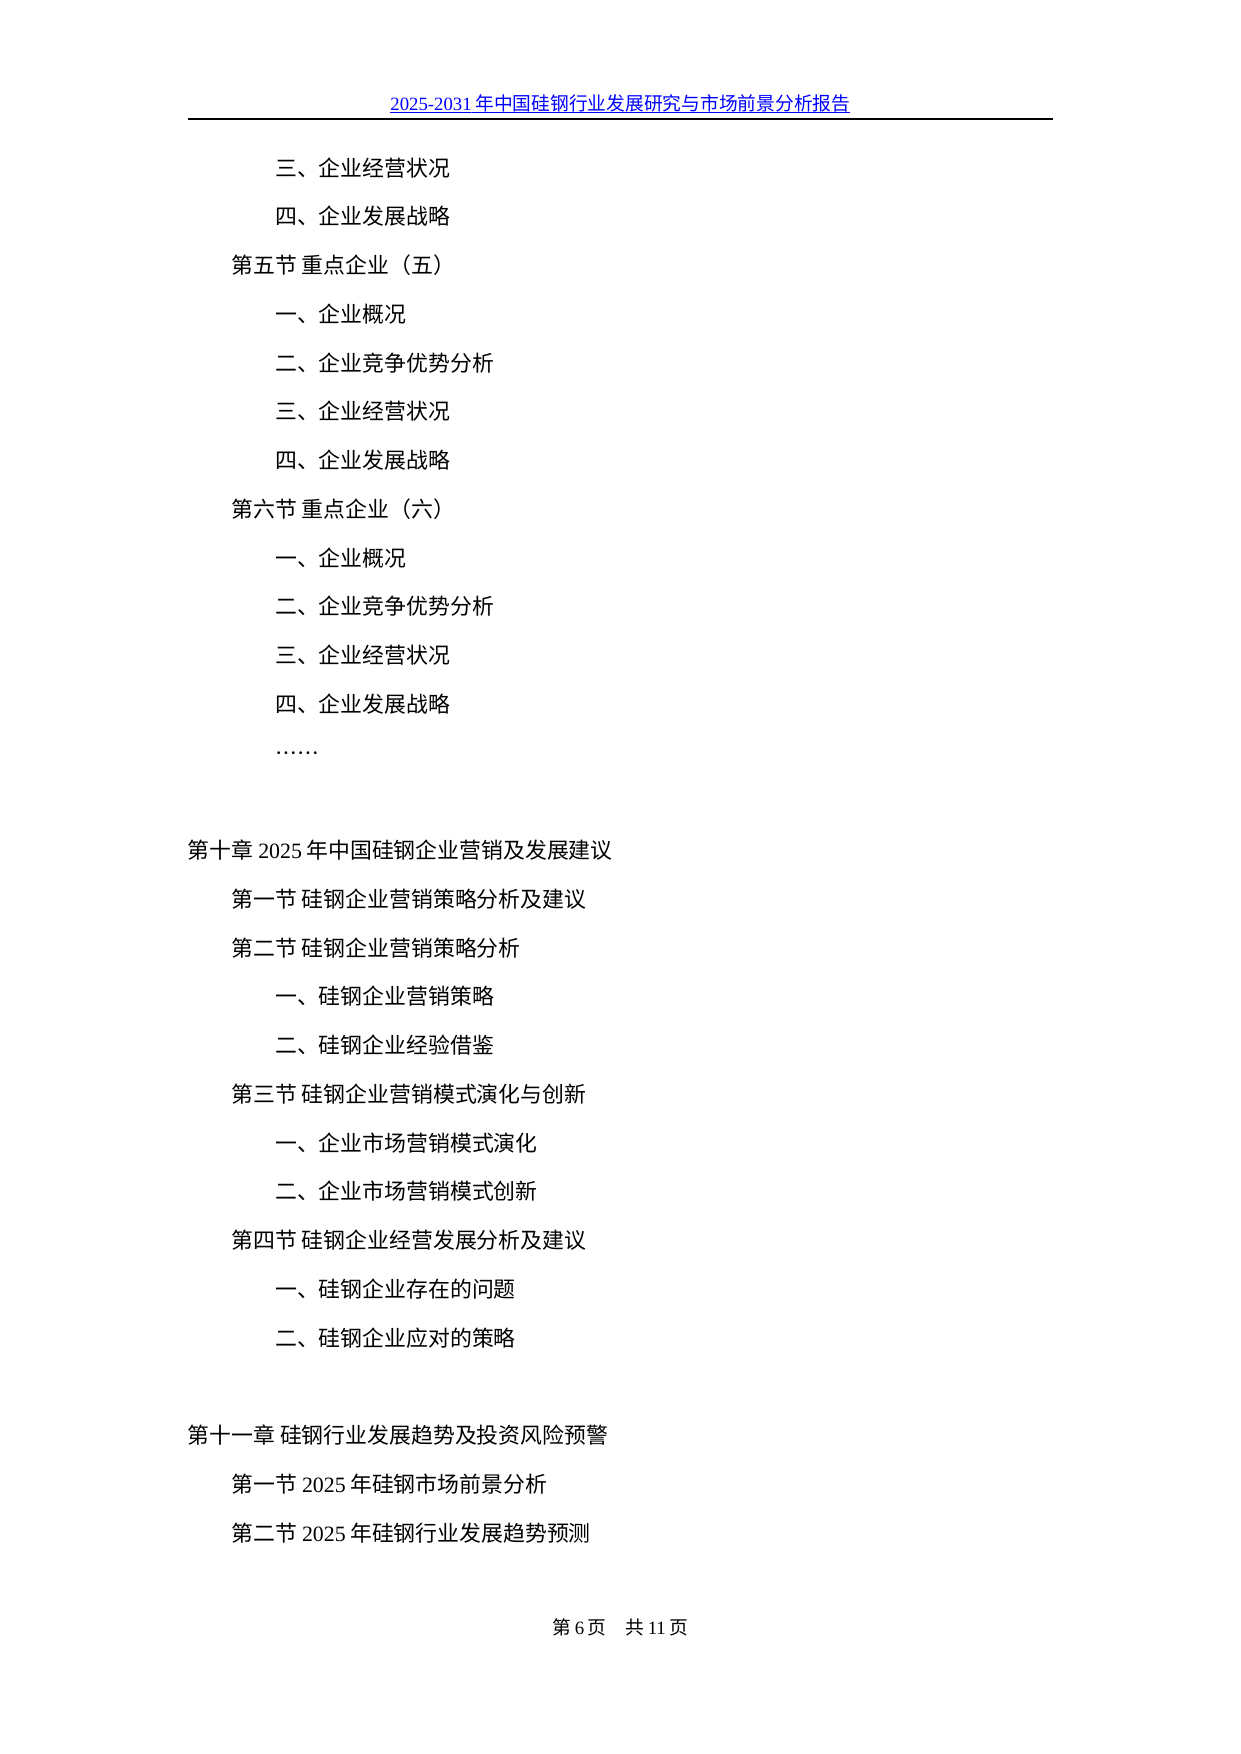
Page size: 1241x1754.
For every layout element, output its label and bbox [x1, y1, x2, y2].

text [187, 150, 1053, 1548]
